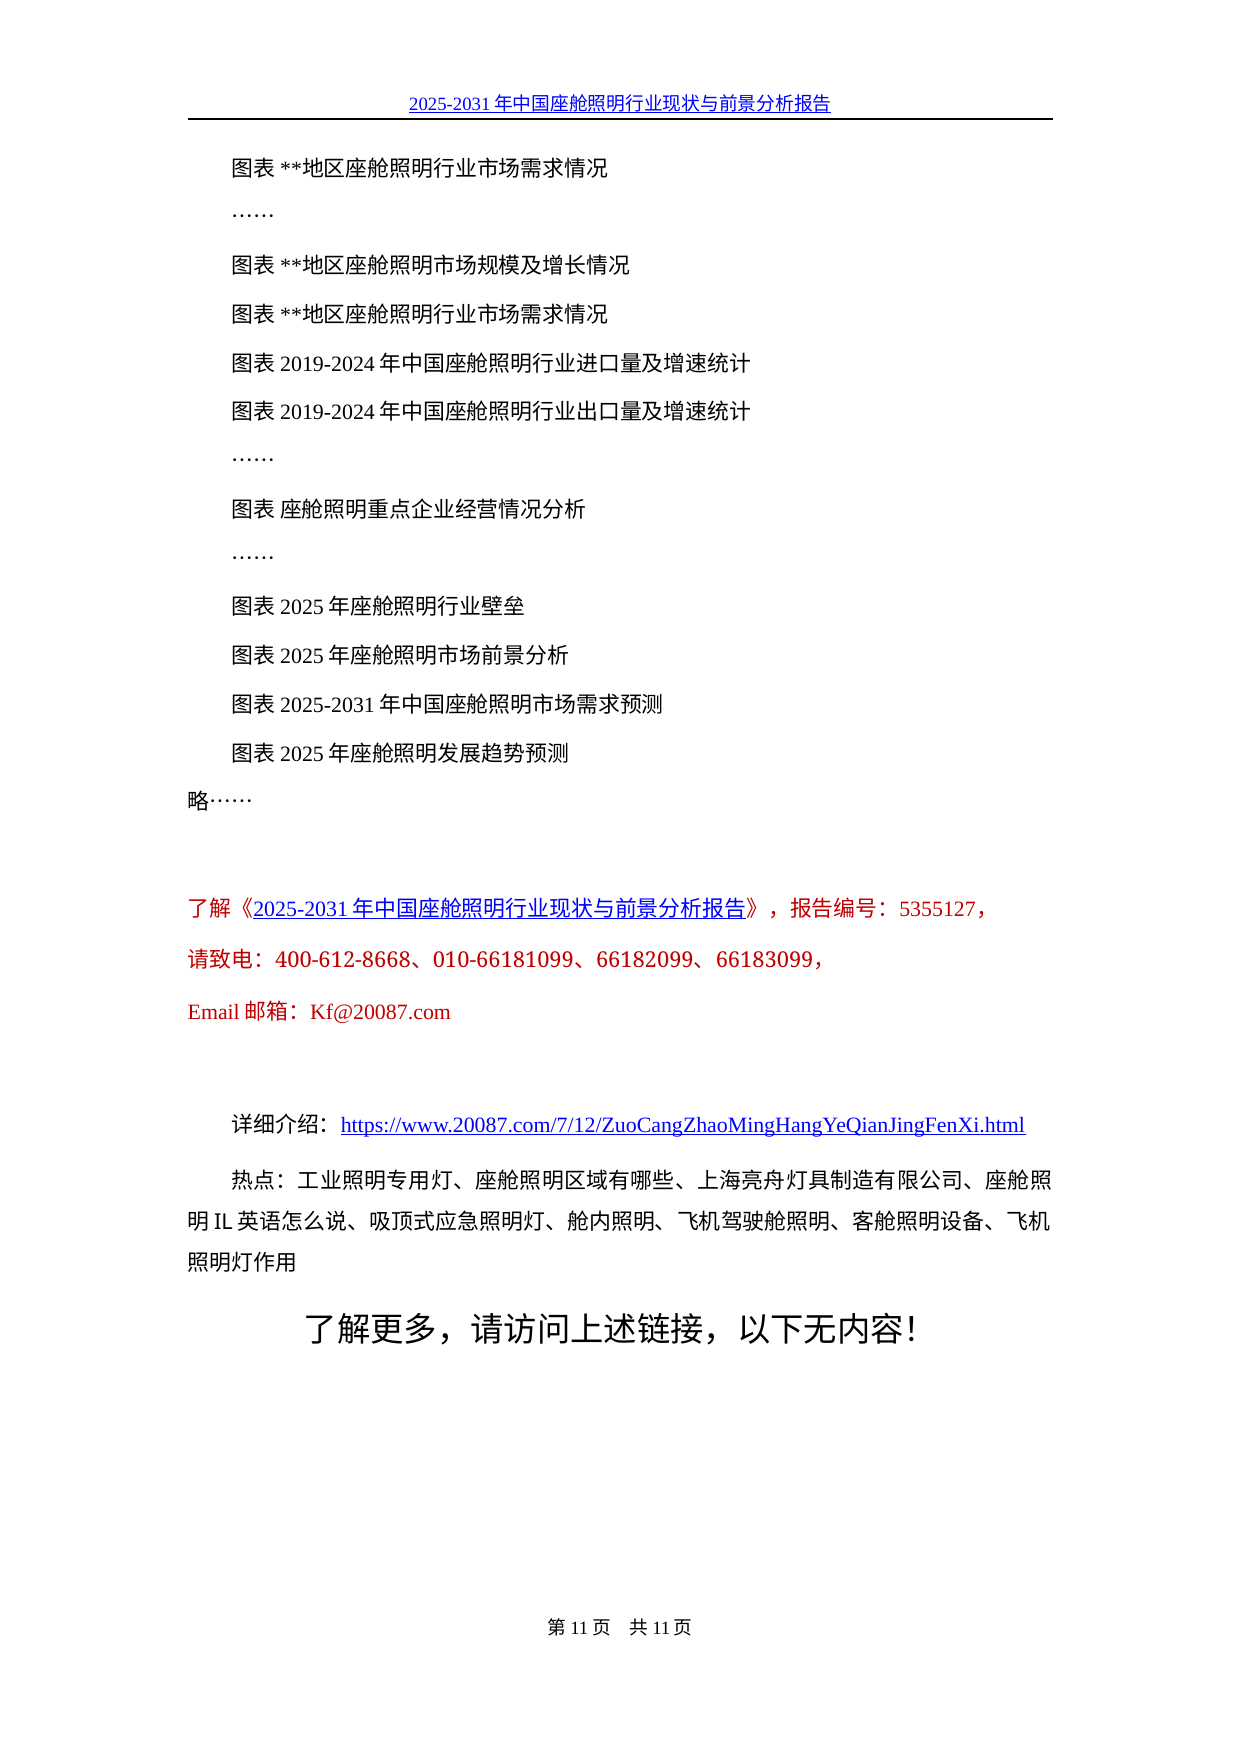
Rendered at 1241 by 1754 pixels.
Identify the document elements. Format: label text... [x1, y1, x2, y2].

text Email邮箱：Kf@20087.com [187, 993, 1053, 1026]
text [187, 150, 1053, 816]
text 请致电：400-612-8668、010-66181099、66182099、66183099， [187, 942, 1053, 974]
text 详细介绍：https://www.20087.com/7/12/ZuoCangZhaoMingHangYeQianJingFenXi.html [187, 1106, 1053, 1139]
title 了解更多，请访问上述链接，以下无内容！ [187, 1294, 1053, 1359]
text 热点：工业照明专用灯、座舱照明区域有哪些、上海亮舟灯具制造有限公司、座舱照明IL英语怎么说、吸顶式应急照明灯、舱内照明、飞机驾驶舱照明、客舱照明设备、飞机照明灯作用 [187, 1163, 1053, 1277]
text 了解《2025-2031年中国座舱照明行业现状与前景分析报告》，报告编号：5355127， [187, 890, 1053, 923]
